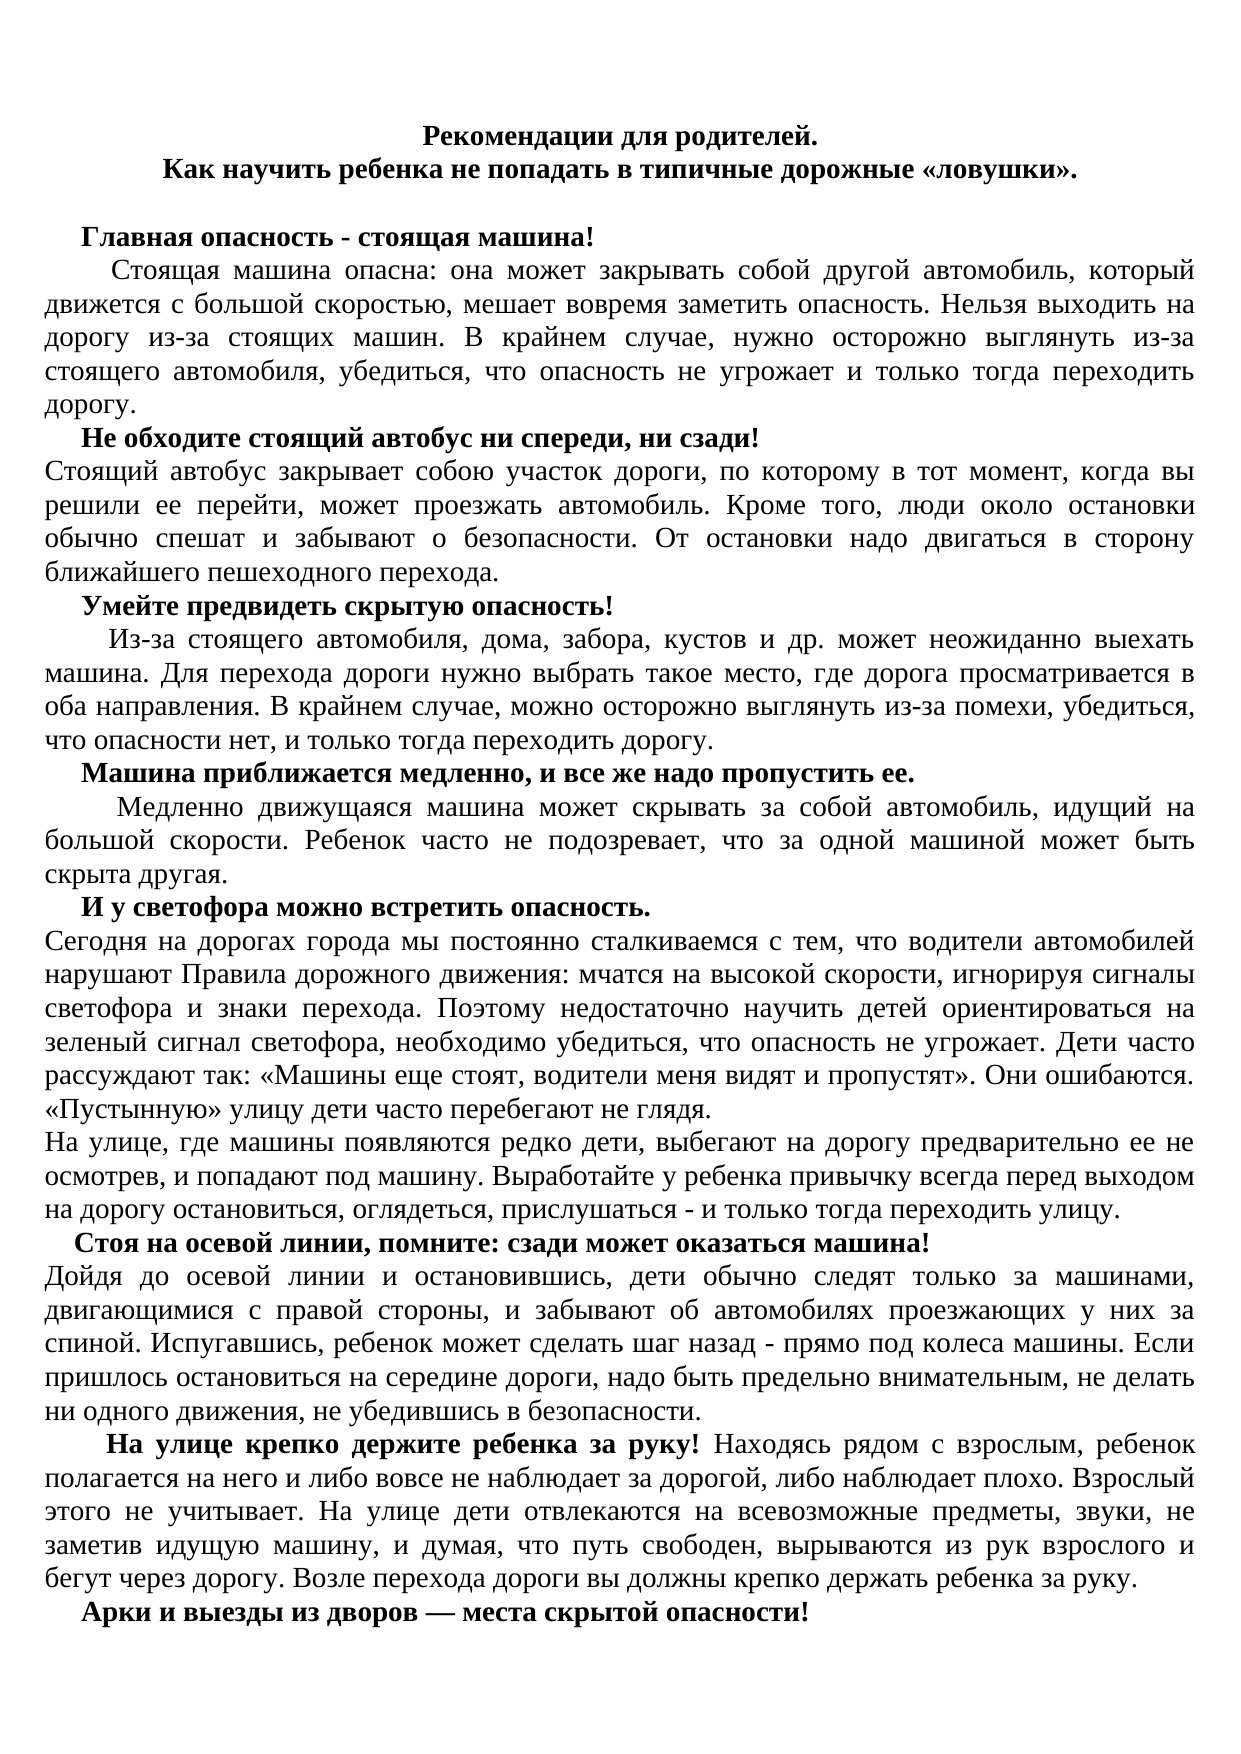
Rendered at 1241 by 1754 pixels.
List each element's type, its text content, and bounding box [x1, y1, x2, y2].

text На улице крепко держите ребенка за руку! Находясь рядом с взрослым, ребенок полагается на него и либо вовсе не наблюдает за дорогой, либо наблюдает плохо. Взрослый этого не учитывает. На улице дети отвлекаются на всевозможные предметы, звуки, не заметив идущую машину, и думая, что путь свободен, вырываются из рук взрослого и бегут через дорогу. Возле перехода дороги вы должны крепко держать ребенка за руку. [44, 1426, 1196, 1594]
text Стоящий автобус закрывает собою участок дороги, по которому в тот момент, когда вы решили ее перейти, может проезжать автомобиль. Кроме того, люди около остановки обычно спешат и забывают о безопасности. От остановки надо двигаться в сторону ближайшего пешеходного перехода. [44, 453, 1196, 588]
text Как научить ребенка не попадать в типичные дорожные «ловушки». [44, 152, 1196, 185]
text На улице, где машины появляются редко дети, выбегают на дорогу предварительно ее не осмотрев, и попадают под машину. Выработайте у ребенка привычку всегда перед выходом на дорогу остановиться, оглядеться, прислушаться - и только тогда переходить улицу. [44, 1124, 1196, 1225]
text Арки и выезды из дворов — места скрытой опасности! [44, 1594, 1196, 1627]
text Из-за стоящего автомобиля, дома, забора, кустов и др. может неожиданно выехать машина. Для перехода дороги нужно выбрать такое место, где дорога просматривается в оба направления. В крайнем случае, можно осторожно выглянуть из-за помехи, убедиться, что опасности нет, и только тогда переходить дорогу. [44, 621, 1196, 755]
text Медленно движущаяся машина может скрывать за собой автомобиль, идущий на большой скорости. Ребенок часто не подозревает, что за одной машиной может быть скрыта другая. [44, 789, 1196, 889]
text И у светофора можно встретить опасность. [44, 889, 1196, 923]
text Сегодня на дорогах города мы постоянно сталкиваемся с тем, что водители автомобилей нарушают Правила дорожного движения: мчатся на высокой скорости, игнорируя сигналы светофора и знаки перехода. Поэтому недостаточно научить детей ориентироваться на зеленый сигнал светофора, необходимо убедиться, что опасность не угрожает. Дети часто рассуждают так: «Машины еще стоят, водители меня видят и пропустят». Они ошибаются. «Пустынную» улицу дети часто перебегают не глядя. [44, 923, 1196, 1124]
text Машина приближается медленно, и все же надо пропустить ее. [44, 755, 1196, 789]
text Главная опасность - стоящая машина! [44, 219, 1196, 252]
text Рекомендации для родителей. [44, 118, 1196, 152]
text Стоя на осевой линии, помните: сзади может оказаться машина! [44, 1225, 1196, 1258]
text Стоящая машина опасна: она может закрывать собой другой автомобиль, который движется с большой скоростью, мешает вовремя заметить опасность. Нельзя выходить на дорогу из-за стоящих машин. В крайнем случае, нужно осторожно выглянуть из-за стоящего автомобиля, убедиться, что опасность не угрожает и только тогда переходить дорогу. [44, 252, 1196, 420]
text Не обходите стоящий автобус ни спереди, ни сзади! [44, 420, 1196, 453]
text Умейте предвидеть скрытую опасность! [44, 588, 1196, 621]
text Дойдя до осевой линии и остановившись, дети обычно следят только за машинами, двигающимися с правой стороны, и забывают об автомобилях проезжающих у них за спиной. Испугавшись, ребенок может сделать шаг назад - прямо под колеса машины. Если пришлось остановиться на середине дороги, надо быть предельно внимательным, не делать ни одного движения, не убедившись в безопасности. [44, 1258, 1196, 1426]
